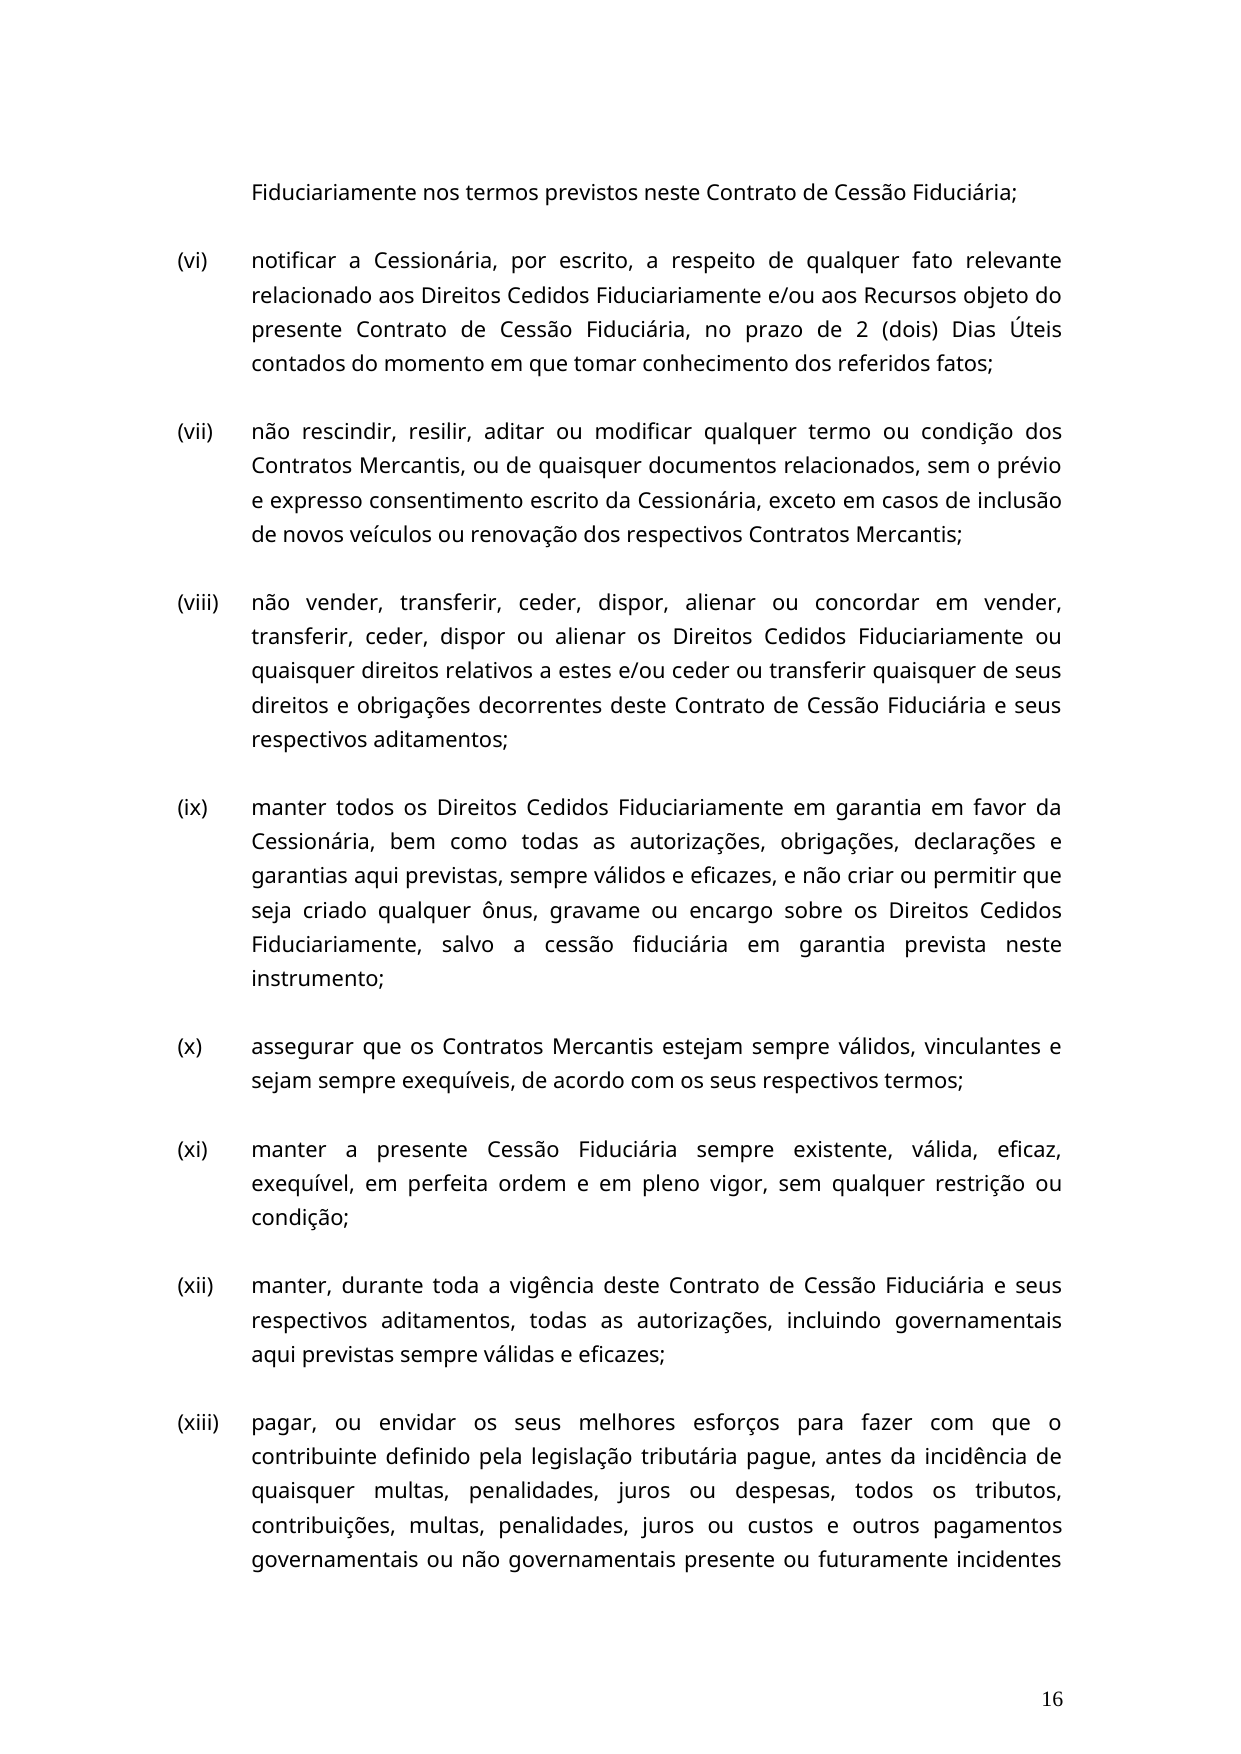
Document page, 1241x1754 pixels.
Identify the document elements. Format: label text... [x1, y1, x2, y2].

list notificar a Cessionária, por escrito, a respeito de qualquer fato relevante relacionado aos Direitos Cedidos Fiduciariamente e/ou aos Recursos objeto do presente Contrato de Cessão Fiduciária, no prazo de 2 (dois) Dias Úteis contados do momento em que tomar conhecimento dos referidos fatos; [177, 246, 1063, 378]
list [177, 177, 1063, 207]
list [177, 1407, 1063, 1574]
list manter a presente Cessão Fiduciária sempre existente, válida, eficaz, exequível, em perfeita ordem e em pleno vigor, sem qualquer restrição ou condição; [177, 1134, 1063, 1232]
list não rescindir, resilir, aditar ou modificar qualquer termo ou condição dos Contratos Mercantis, ou de quaisquer documentos relacionados, sem o prévio e expresso consentimento escrito da Cessionária, exceto em casos de inclusão de novos veículos ou renovação dos respectivos Contratos Mercantis; [177, 416, 1063, 549]
list não vender, transferir, ceder, dispor, alienar ou concordar em vender, transferir, ceder, dispor ou alienar os Direitos Cedidos Fiduciariamente ou quaisquer direitos relativos a estes e/ou ceder ou transferir quaisquer de seus direitos e obrigações decorrentes deste Contrato de Cessão Fiduciária e seus respectivos aditamentos; [177, 587, 1063, 754]
list assegurar que os Contratos Mercantis estejam sempre válidos, vinculantes e sejam sempre exequíveis, de acordo com os seus respectivos termos; [177, 1031, 1063, 1095]
list manter, durante toda a vigência deste Contrato de Cessão Fiduciária e seus respectivos aditamentos, todas as autorizações, incluindo governamentais aqui previstas sempre válidas e eficazes; [177, 1271, 1063, 1369]
list manter todos os Direitos Cedidos Fiduciariamente em garantia em favor da Cessionária, bem como todas as autorizações, obrigações, declarações e garantias aqui previstas, sempre válidos e eficazes, e não criar ou permitir que seja criado qualquer ônus, gravame ou encargo sobre os Direitos Cedidos Fiduciariamente, salvo a cessão fiduciária em garantia prevista neste instrumento; [177, 792, 1063, 993]
